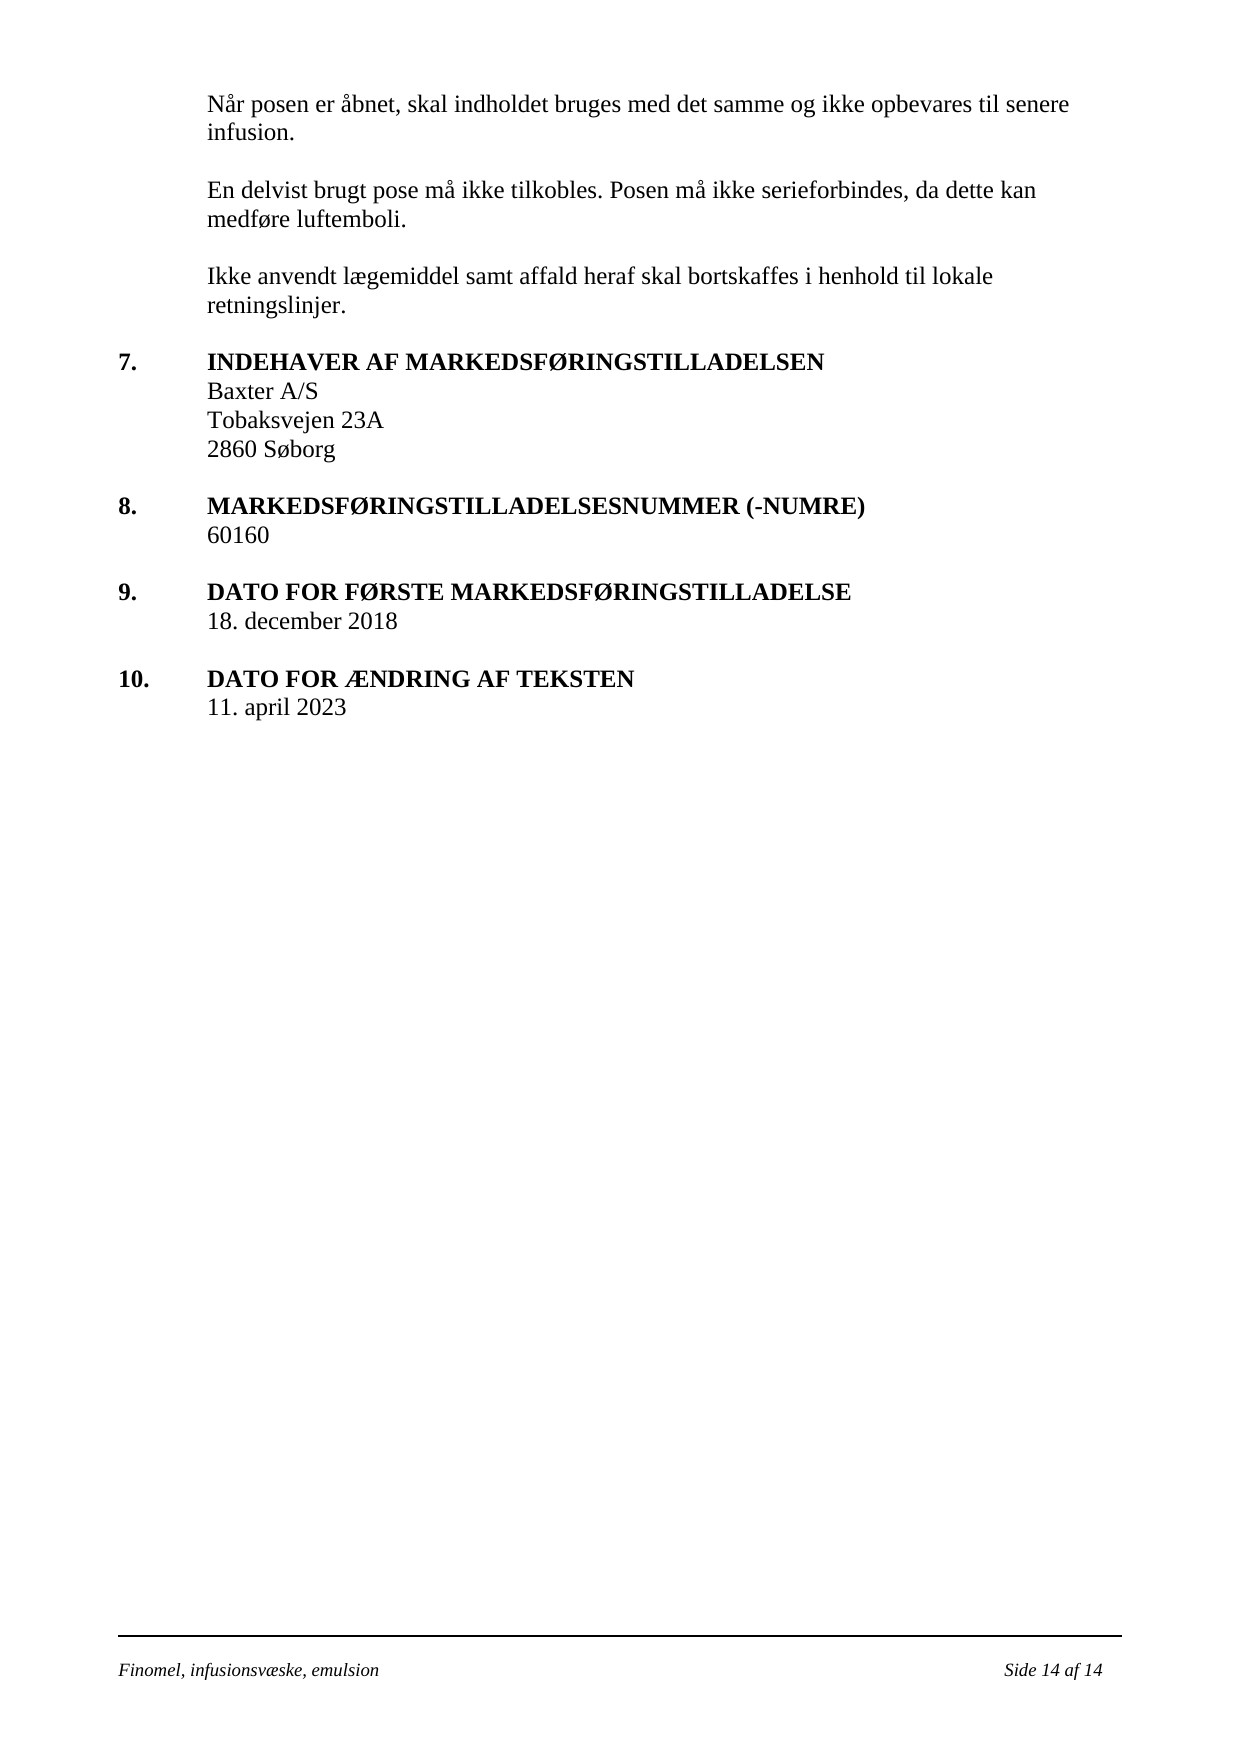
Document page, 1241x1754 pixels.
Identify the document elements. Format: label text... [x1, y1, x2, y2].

text En delvist brugt pose må ikke tilkobles. Posen må ikke serieforbindes, da dette kan medføre luftemboli. [207, 175, 1122, 232]
text 11. april 2023 [207, 692, 1122, 721]
text Ikke anvendt lægemiddel samt affald heraf skal bortskaffes i henhold til lokale retningslinjer. [207, 261, 1122, 319]
text 8. MARKEDSFØRINGSTILLADELSESNUMMER (-NUMRE) [118, 491, 1122, 520]
text Baxter A/S [207, 376, 1122, 405]
text 2860 Søborg [207, 434, 1122, 462]
text 18. december 2018 [207, 606, 1122, 635]
text 60160 [207, 520, 1122, 549]
text Tobaksvejen 23A [207, 405, 1122, 434]
text 9. DATO FOR FØRSTE MARKEDSFØRINGSTILLADELSE [118, 577, 1122, 606]
text 7. INDEHAVER AF MARKEDSFØRINGSTILLADELSEN [118, 347, 1122, 376]
text 10. DATO FOR ÆNDRING AF TEKSTEN [118, 664, 1122, 692]
text Når posen er åbnet, skal indholdet bruges med det samme og ikke opbevares til senere infusion. [207, 89, 1122, 146]
